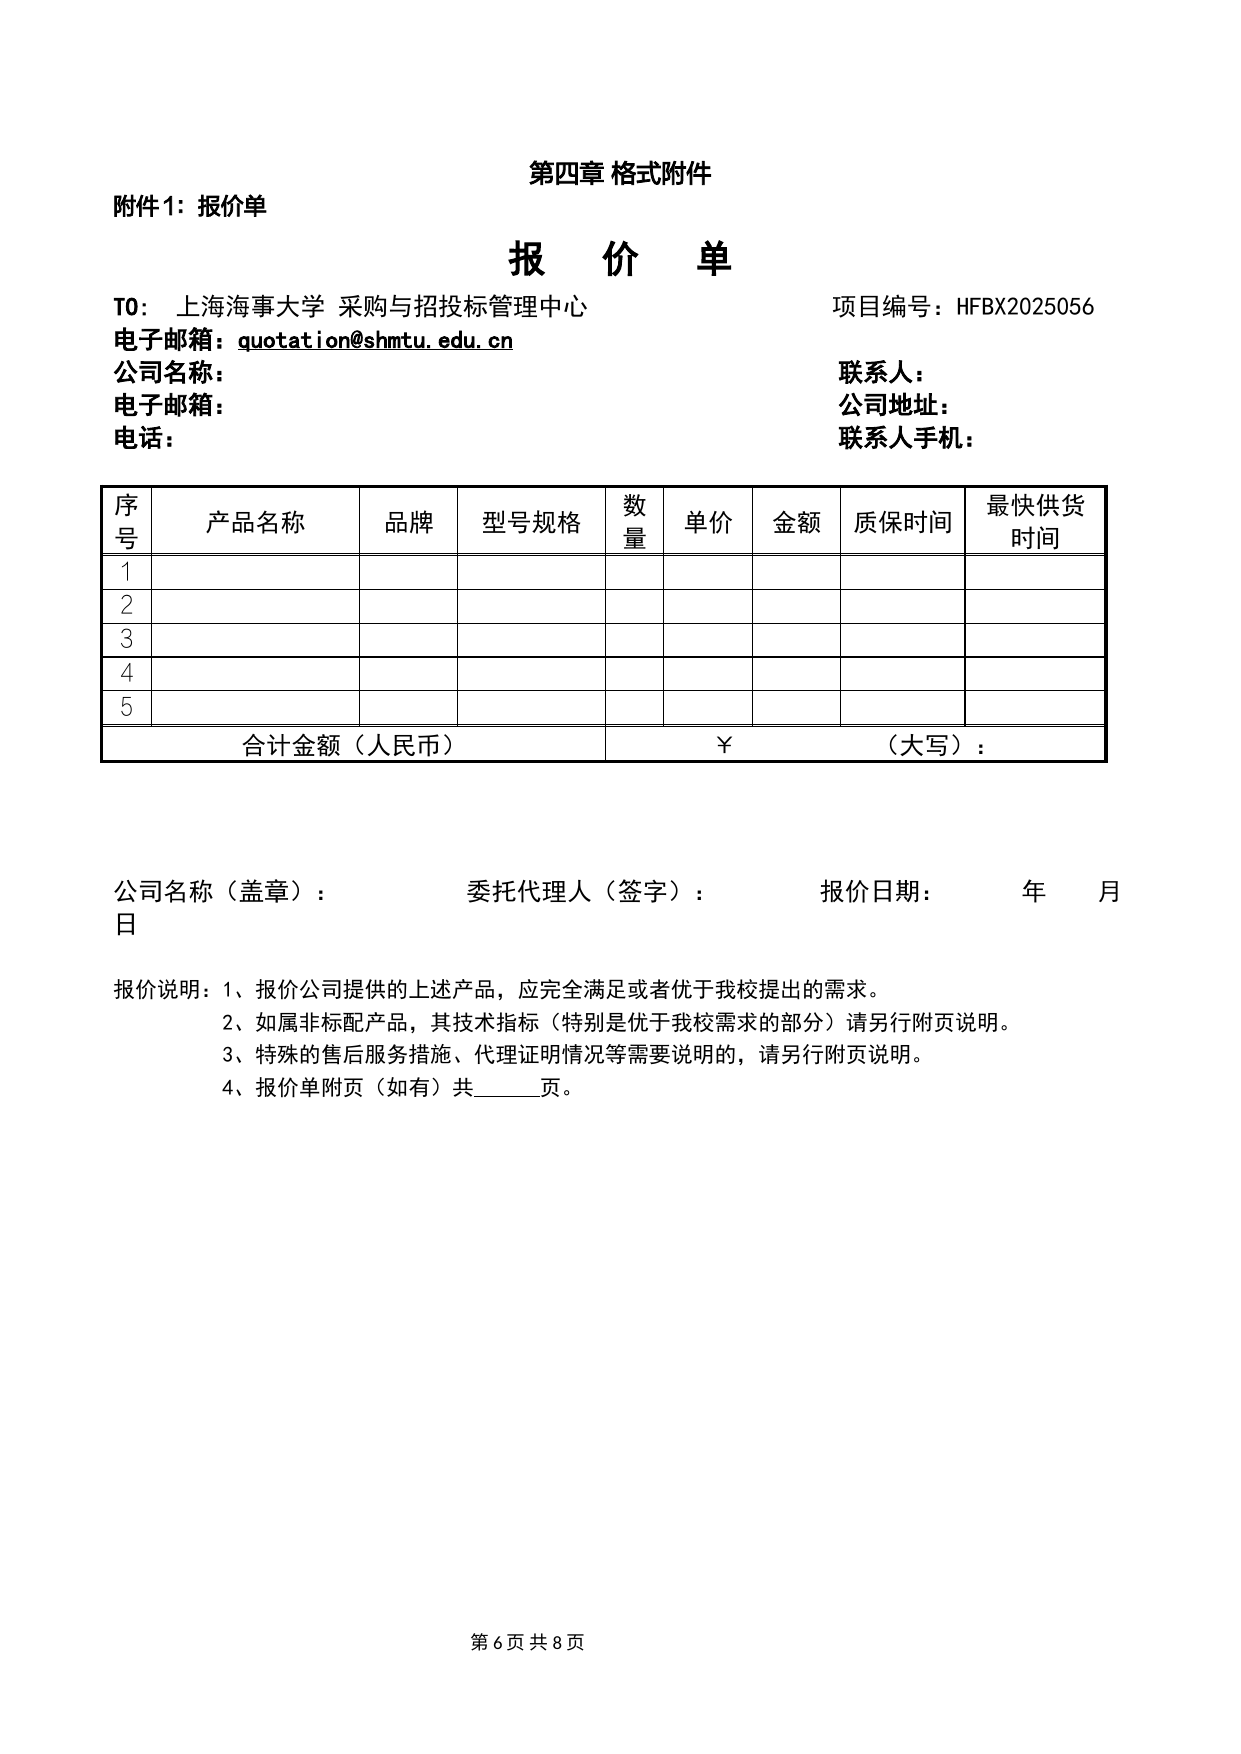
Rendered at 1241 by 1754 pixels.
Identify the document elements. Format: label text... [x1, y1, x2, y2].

table_cell [753, 590, 840, 623]
table_cell 2 [103, 590, 151, 623]
table_cell [841, 556, 964, 589]
table_header 序号 [103, 488, 151, 553]
text 附件1：报价单 [113, 190, 1127, 223]
table_cell 4 [103, 658, 151, 690]
table_cell [664, 658, 752, 690]
table_cell [152, 691, 359, 724]
table_header 型号规格 [458, 488, 605, 553]
table_cell [458, 624, 605, 656]
table_cell [664, 590, 752, 623]
table_cell [841, 658, 964, 690]
table_header 品牌 [360, 488, 457, 553]
table_cell [753, 556, 840, 589]
table_cell 合计金额（人民币） [103, 727, 605, 760]
text 公司名称（盖章）： 委托代理人（签字）： 报价日期： 年 月 日 [113, 873, 1127, 939]
text 电子邮箱： 公司地址： [113, 386, 1127, 419]
table_cell 3 [103, 624, 151, 656]
table_cell [360, 658, 457, 690]
table_cell ￥ （大写）： [606, 727, 1104, 760]
table_cell [841, 624, 964, 656]
table_cell [966, 556, 1104, 589]
text 报 价 单 [113, 223, 1127, 288]
table_cell [753, 691, 840, 724]
table_cell [458, 590, 605, 623]
text 第四章 格式附件 [113, 157, 1127, 190]
text 电子邮箱：quotation@shmtu.edu.cn [113, 321, 1127, 354]
text 电话： 联系人手机： [113, 419, 1127, 452]
table_cell [606, 624, 663, 656]
text 4、报价单附页（如有）共 页。 [113, 1070, 1127, 1102]
table_cell [966, 624, 1104, 656]
table_cell [966, 590, 1104, 623]
table_cell [606, 590, 663, 623]
table_cell [664, 556, 752, 589]
table_cell [606, 691, 663, 724]
table_cell [841, 590, 964, 623]
text 公司名称： 联系人： [113, 354, 1127, 386]
table_cell [360, 624, 457, 656]
table_cell [664, 624, 752, 656]
table_header 质保时间 [841, 488, 964, 553]
table_cell [458, 556, 605, 589]
text TO: 上海海事大学 采购与招投标管理中心 项目编号：HFBX2025056 [113, 288, 1127, 321]
table_cell [360, 556, 457, 589]
table_cell [458, 691, 605, 724]
text 报价说明：1、报价公司提供的上述产品，应完全满足或者优于我校提出的需求。 [113, 972, 1127, 1004]
table_cell [966, 658, 1104, 690]
text 3、特殊的售后服务措施、代理证明情况等需要说明的，请另行附页说明。 [113, 1037, 1127, 1070]
table_header 数量 [606, 488, 663, 553]
table_cell [152, 624, 359, 656]
table_header 最快供货时间 [966, 488, 1104, 553]
table_cell [966, 691, 1104, 724]
table_cell [152, 658, 359, 690]
table_cell [753, 624, 840, 656]
text 2、如属非标配产品，其技术指标（特别是优于我校需求的部分）请另行附页说明。 [113, 1004, 1127, 1037]
table_cell [664, 691, 752, 724]
table_cell [606, 556, 663, 589]
table_header 产品名称 [152, 488, 359, 553]
table_header 金额 [753, 488, 840, 553]
table_cell [606, 658, 663, 690]
table_header 单价 [664, 488, 752, 553]
table_cell [360, 691, 457, 724]
table_cell [841, 691, 964, 724]
table_cell [152, 556, 359, 589]
table_cell [360, 590, 457, 623]
table_cell [152, 590, 359, 623]
table_cell [753, 658, 840, 690]
table_cell 5 [103, 691, 151, 724]
table_cell 1 [103, 556, 151, 589]
table_cell [458, 658, 605, 690]
